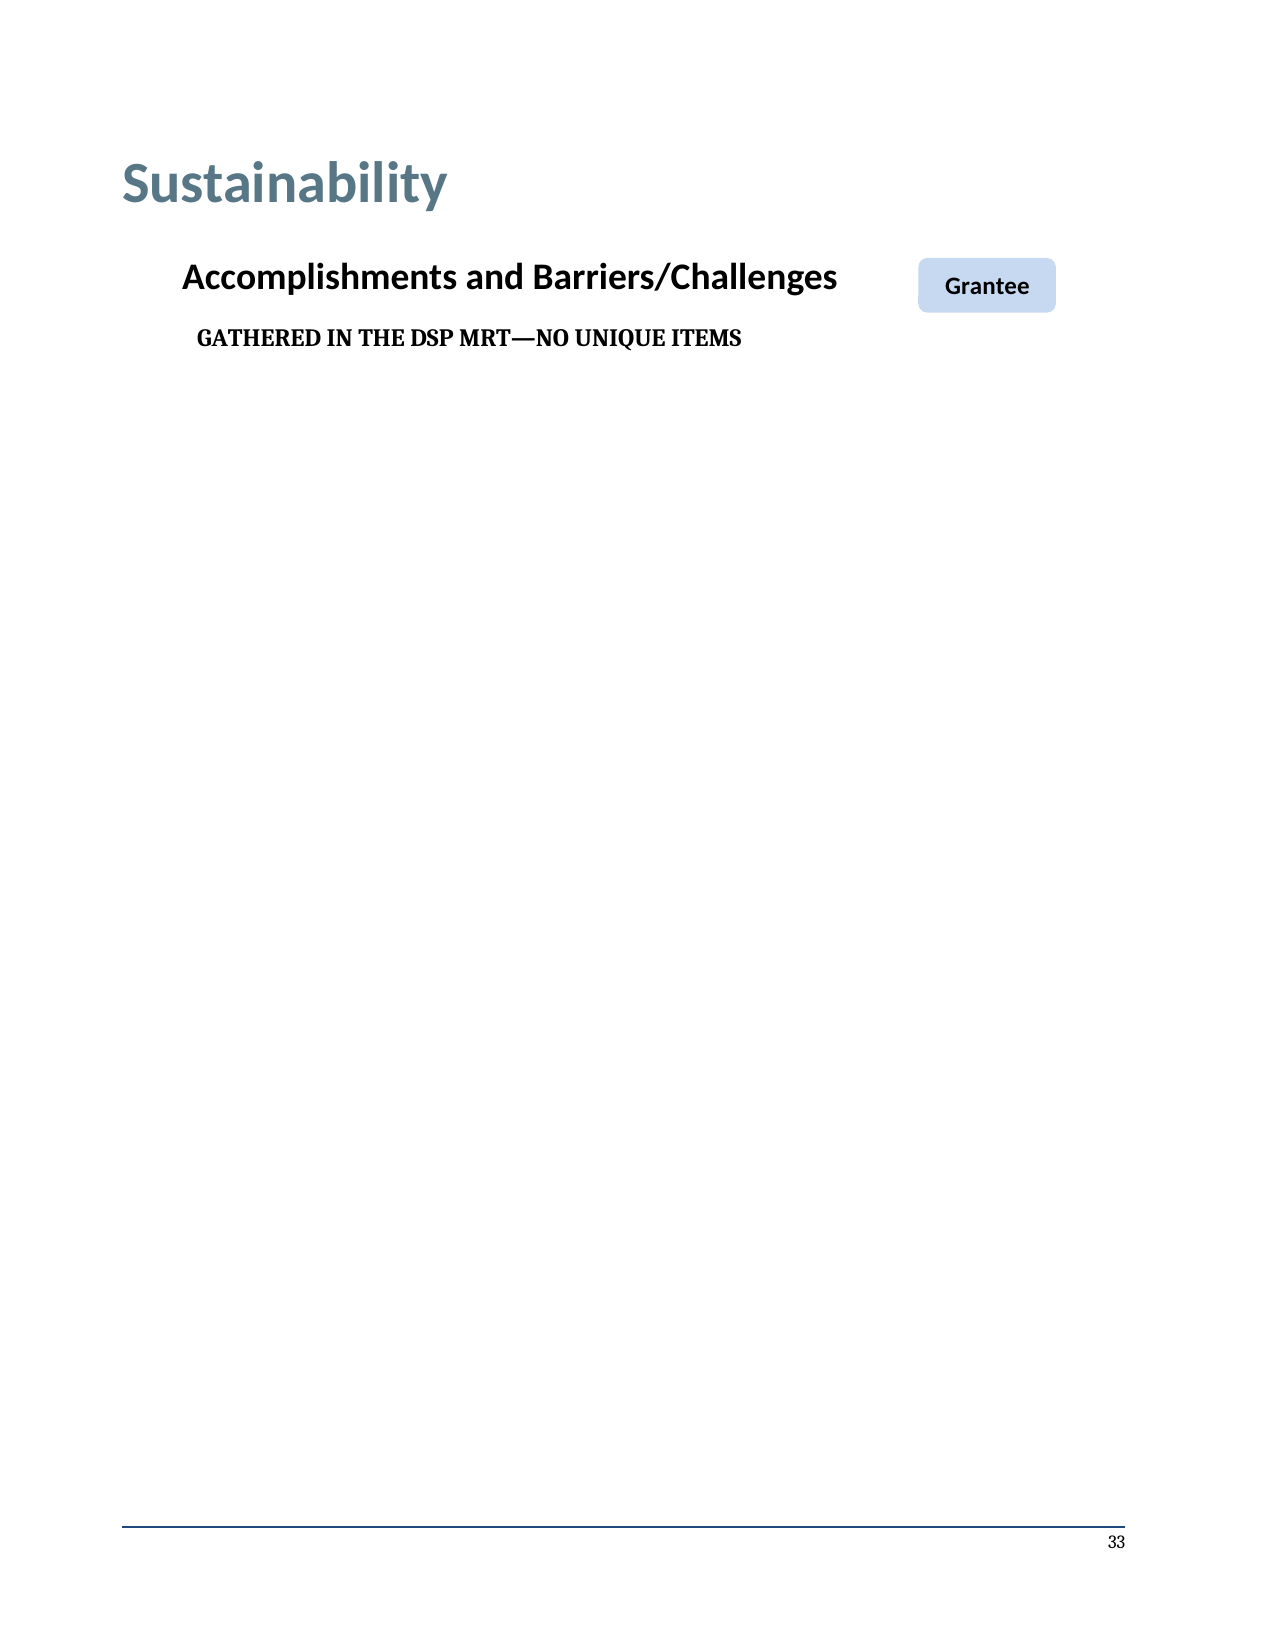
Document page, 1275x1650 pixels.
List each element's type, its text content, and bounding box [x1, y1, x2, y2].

subtitle Accomplishments and Barriers/Challenges [182, 253, 1125, 299]
subtitle Sustainability [122, 150, 1125, 216]
text GATHERED IN THE DSP MRT—NO UNIQUE ITEMS [197, 324, 1125, 353]
